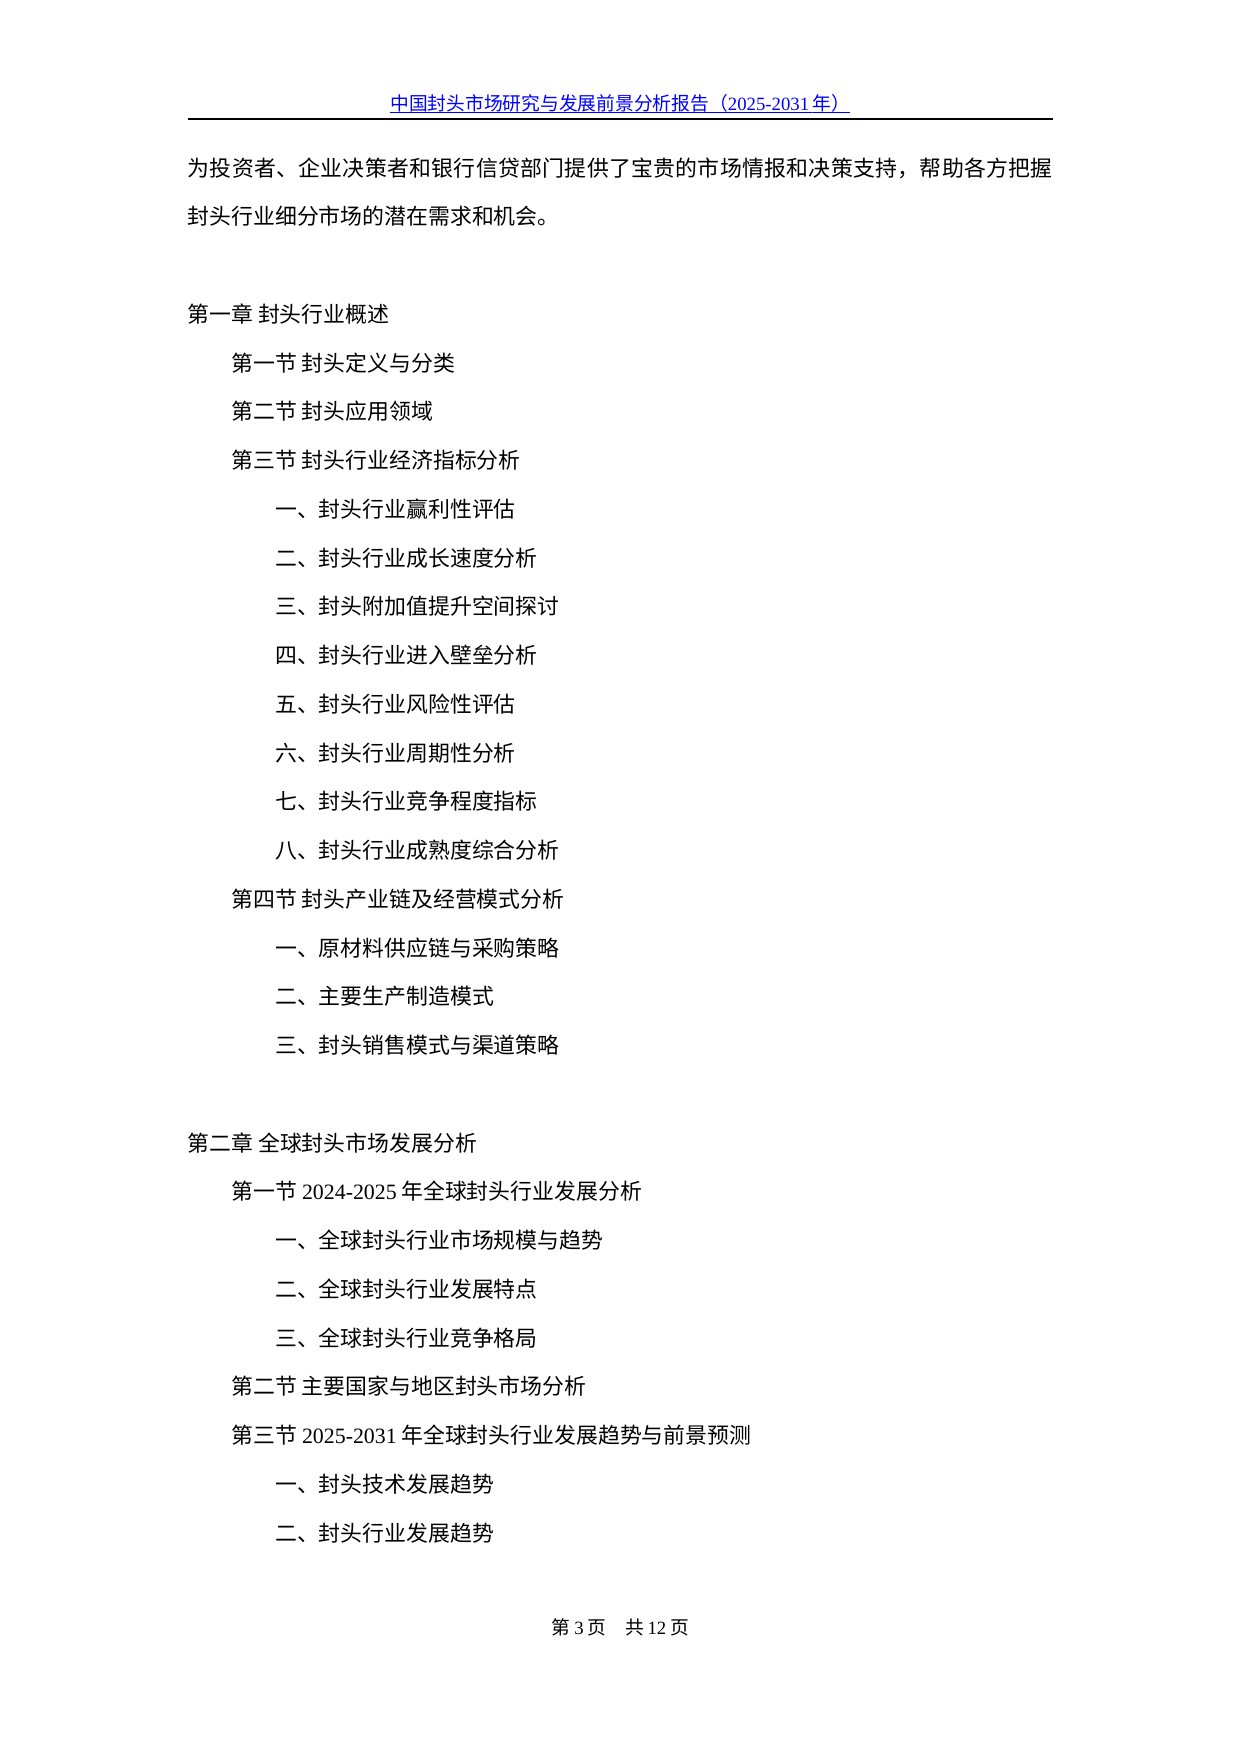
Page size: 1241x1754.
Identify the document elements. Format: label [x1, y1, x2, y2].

text [187, 150, 1053, 1548]
